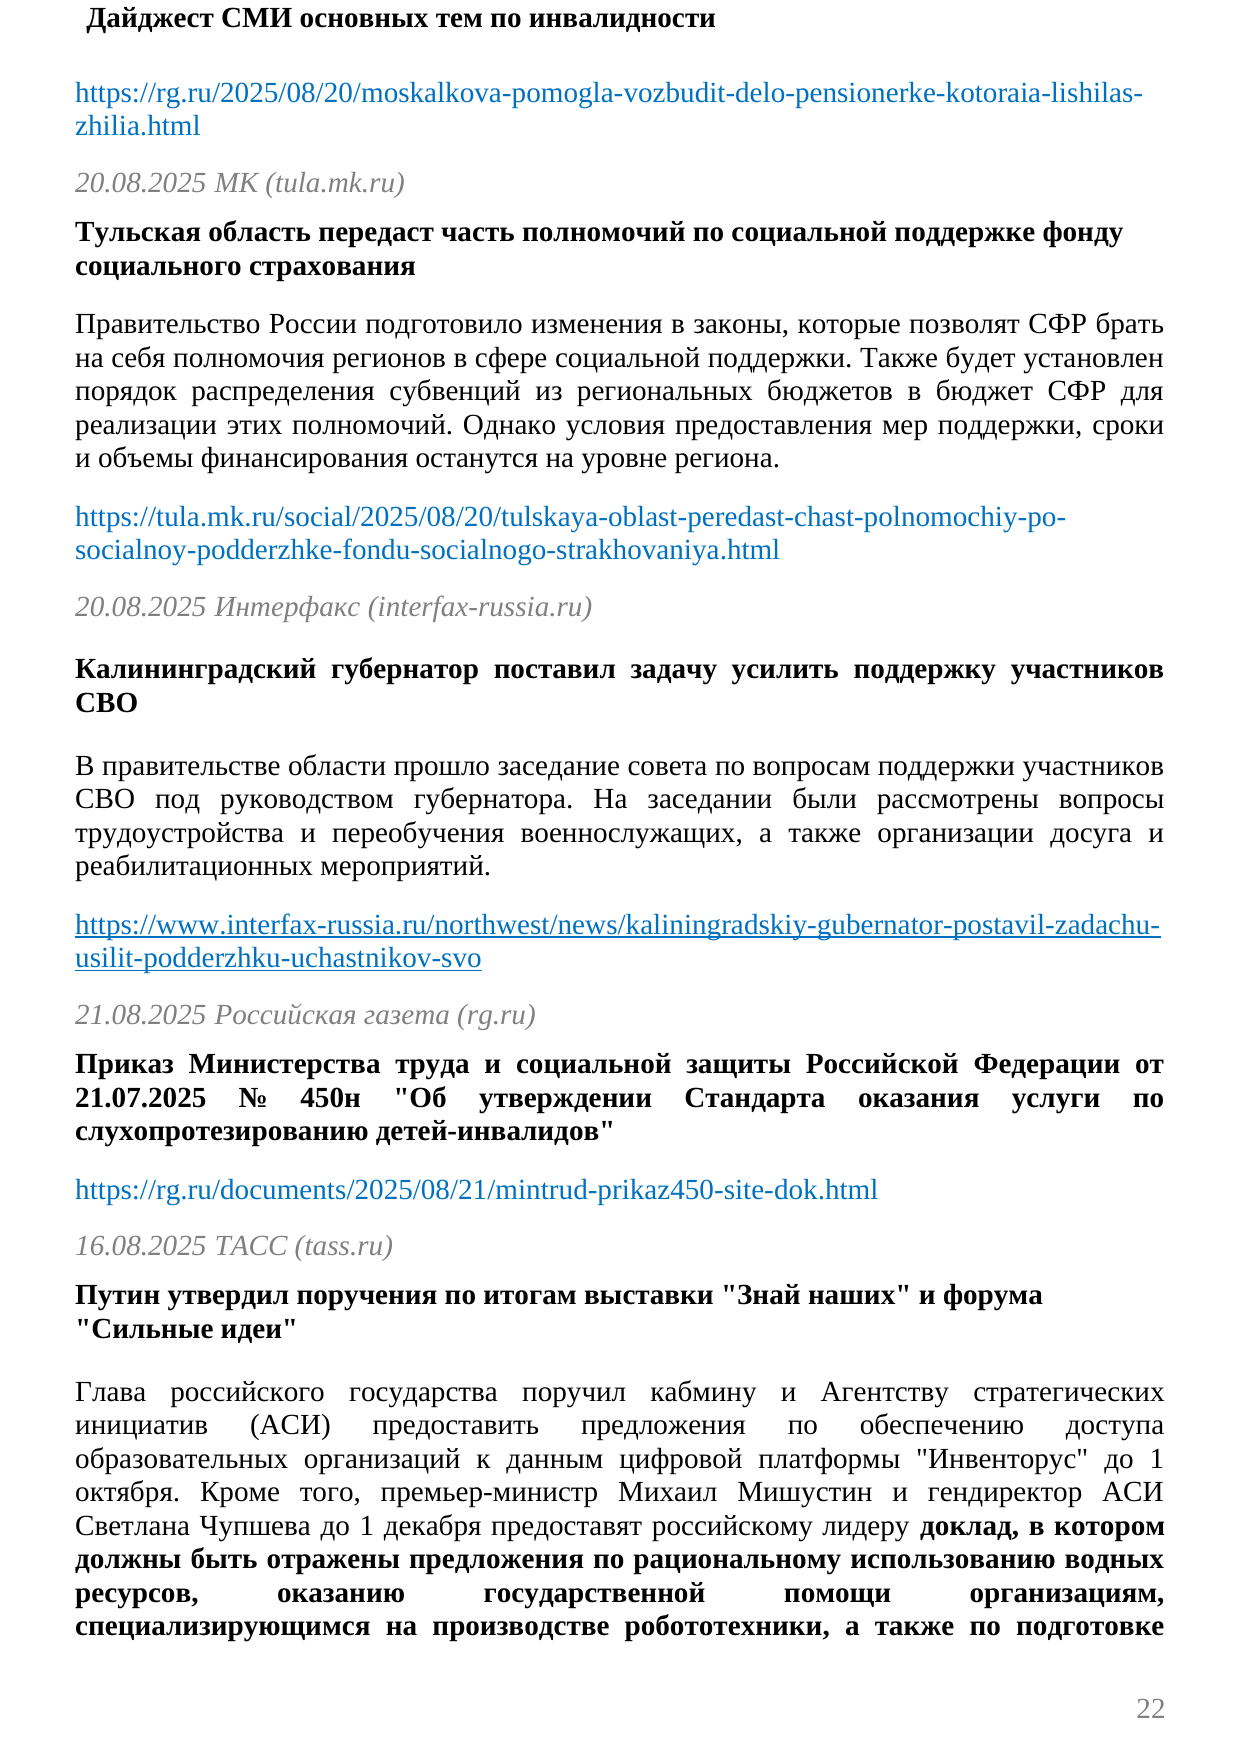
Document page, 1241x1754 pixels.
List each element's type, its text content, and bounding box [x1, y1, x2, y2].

subtitle https://rg.ru/2025/08/20/moskalkova-pomogla-vozbudit-delo-pensionerke-kotoraia-lishilas-zhilia.html [75, 75, 1165, 142]
subtitle 20.08.2025 Интерфакс (interfax-russia.ru) [75, 589, 1165, 622]
text Правительство России подготовило изменения в законы, которые позволят СФР брать на себя полномочия регионов в сфере социальной поддержки. Также будет установлен порядок распределения субвенций из региональных бюджетов в бюджет СФР для реализации этих полномочий. Однако условия предоставления мер поддержки, сроки и объемы финансирования останутся на уровне региона. [75, 306, 1165, 474]
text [75, 1374, 1165, 1642]
text Калининградский губернатор поставил задачу усилить поддержку участников СВО [75, 652, 1165, 719]
text https://rg.ru/documents/2025/08/21/mintrud-prikaz450-site-dok.html [75, 1172, 1165, 1205]
subtitle 20.08.2025 МК (tula.mk.ru) [75, 165, 1165, 198]
subtitle Путин утвердил поручения по итогам выставки "Знай наших" и форума "Сильные идеи" [75, 1277, 1165, 1344]
text https://www.interfax-russia.ru/northwest/news/kaliningradskiy-gubernator-postavil-zadachu-usilit-podderzhku-uchastnikov-svo [75, 907, 1165, 974]
subtitle 21.08.2025 Российская газета (rg.ru) [75, 997, 1165, 1031]
text В правительстве области прошло заседание совета по вопросам поддержки участников СВО под руководством губернатора. На заседании были рассмотрены вопросы трудоустройства и переобучения военнослужащих, а также организации досуга и реабилитационных мероприятий. [75, 748, 1165, 882]
subtitle 16.08.2025 ТАСС (tass.ru) [75, 1228, 1165, 1262]
subtitle Тульская область передаст часть полномочий по социальной поддержке фонду социального страхования [75, 214, 1165, 281]
subtitle Приказ Министерства труда и социальной защиты Российской Федерации от 21.07.2025 № 450н "Об утверждении Стандарта оказания услуги по слухопротезированию детей-инвалидов" [75, 1046, 1165, 1147]
text https://tula.mk.ru/social/2025/08/20/tulskaya-oblast-peredast-chast-polnomochiy-po-socialnoy-podderzhke-fondu-socialnogo-strakhovaniya.html [75, 499, 1165, 566]
